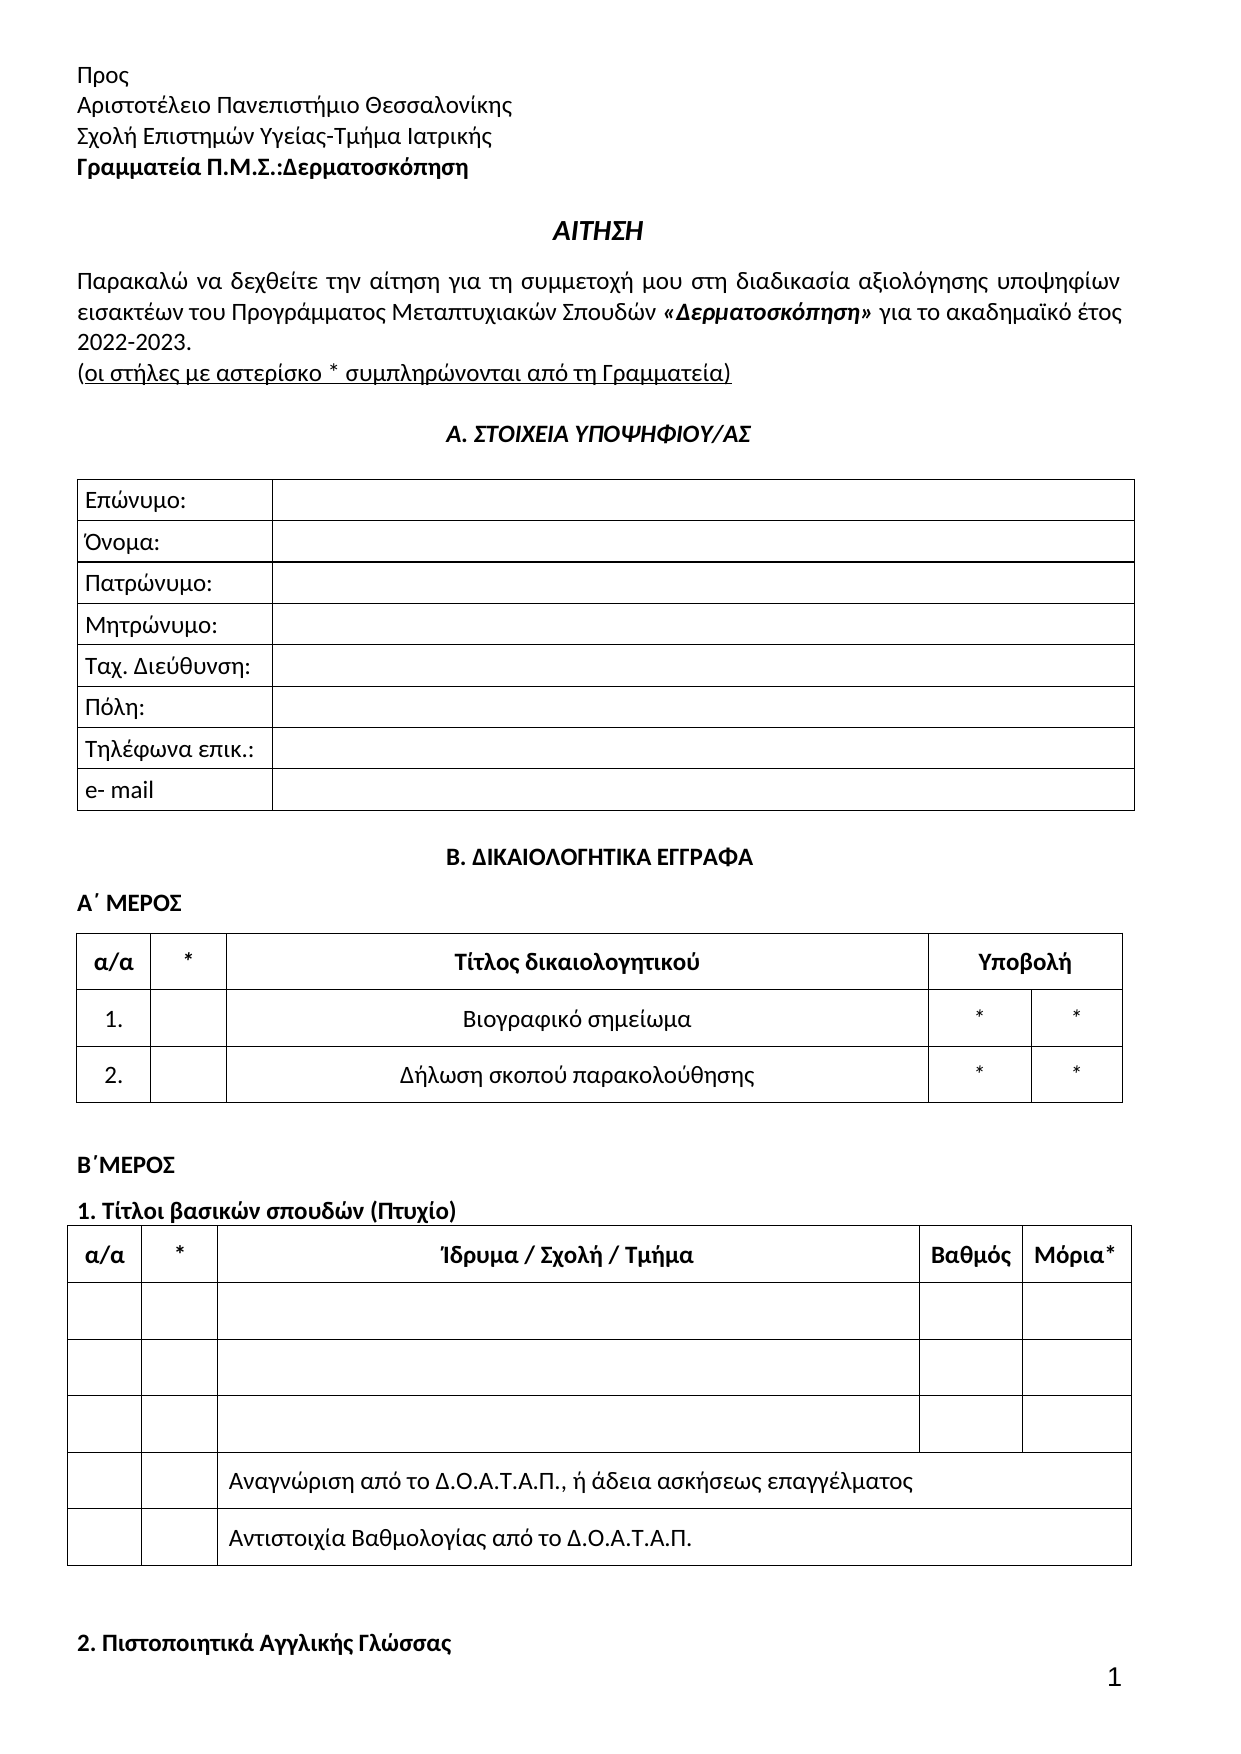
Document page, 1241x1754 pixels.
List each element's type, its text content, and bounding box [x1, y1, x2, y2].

table_cell [142, 1453, 217, 1508]
table_header * [151, 934, 226, 989]
table_cell [273, 728, 1134, 768]
table_cell [68, 1396, 141, 1452]
table_header * [142, 1226, 217, 1282]
table_cell [142, 1283, 217, 1338]
table_cell [142, 1396, 217, 1452]
table_cell [151, 990, 226, 1046]
table_header α/α [77, 934, 150, 989]
table_cell Αναγνώριση από το Δ.Ο.Α.Τ.Α.Π., ή άδεια ασκήσεως επαγγέλματος [218, 1453, 1131, 1508]
table_header Υποβολή [929, 934, 1122, 989]
table_cell Τηλέφωνα επικ.: [78, 728, 272, 768]
text Σχολή Επιστημών Υγείας-Τμήμα Ιατρικής [77, 120, 1122, 151]
text Α΄ ΜΕΡΟΣ [77, 887, 1122, 917]
text 1. Τίτλοι βασικών σπουδών (Πτυχίο) [77, 1195, 1122, 1225]
table_cell [273, 521, 1134, 561]
text Προς [77, 59, 1122, 89]
text 2. Πιστοποιητικά Αγγλικής Γλώσσας [77, 1627, 1122, 1657]
table_cell [68, 1509, 141, 1565]
table_cell Αντιστοιχία Βαθμολογίας από το Δ.Ο.Α.Τ.Α.Π. [218, 1509, 1131, 1565]
table_cell Ταχ. Διεύθυνση: [78, 645, 272, 686]
table_header α/α [68, 1226, 141, 1282]
table_cell Μητρώνυμο: [78, 604, 272, 644]
table_header Μόρια* [1023, 1226, 1131, 1282]
table_cell * [929, 1047, 1031, 1102]
table_cell [68, 1340, 141, 1395]
table_cell 2. [77, 1047, 150, 1102]
table_cell [218, 1283, 919, 1338]
table_cell Πόλη: [78, 687, 272, 727]
text Α. ΣΤΟΙΧΕΙΑ ΥΠΟΨΗΦΙΟΥ/ΑΣ [77, 418, 1122, 448]
table_cell [1023, 1283, 1131, 1338]
table_header Βαθμός [920, 1226, 1022, 1282]
table_cell [68, 1453, 141, 1508]
table_cell [218, 1396, 919, 1452]
text Β΄ΜΕΡΟΣ [77, 1149, 1122, 1179]
table_cell [920, 1340, 1022, 1395]
table_cell [142, 1509, 217, 1565]
table_cell [151, 1047, 226, 1102]
table_cell [68, 1283, 141, 1338]
table_cell [218, 1340, 919, 1395]
table_cell [1023, 1340, 1131, 1395]
table_cell Πατρώνυμο: [78, 563, 272, 603]
table_cell Δήλωση σκοπού παρακολούθησης [227, 1047, 928, 1102]
text Αριστοτέλειο Πανεπιστήμιο Θεσσαλονίκης [77, 89, 1122, 120]
table_cell [920, 1283, 1022, 1338]
table_cell [273, 604, 1134, 644]
table_cell e- mail [78, 769, 272, 809]
table_header Ίδρυμα / Σχολή / Τμήμα [218, 1226, 919, 1282]
table_header [273, 480, 1134, 520]
table_header Τίτλος δικαιολογητικού [227, 934, 928, 989]
table_cell [273, 645, 1134, 686]
table_cell * [929, 990, 1031, 1046]
text (οι στήλες με αστερίσκο * συμπληρώνονται από τη Γραμματεία) [77, 357, 1122, 387]
table_cell [920, 1396, 1022, 1452]
text Β. ΔΙΚΑΙΟΛΟΓΗΤΙΚΑ ΕΓΓΡΑΦΑ [77, 841, 1122, 872]
table_cell [273, 769, 1134, 809]
table_cell [273, 563, 1134, 603]
table_cell [1023, 1396, 1131, 1452]
table_cell Βιογραφικό σημείωμα [227, 990, 928, 1046]
text Παρακαλώ να δεχθείτε την αίτηση για τη συμμετοχή μου στη διαδικασία αξιολόγησης υποψηφίων εισακτέων του Προγράμματος Μεταπτυχιακών Σπουδών «Δερματοσκόπηση» για το ακαδημαϊκό έτος 2022-2023. [77, 265, 1122, 357]
table_cell [142, 1340, 217, 1395]
table_cell * [1032, 1047, 1122, 1102]
table_cell 1. [77, 990, 150, 1046]
table_cell * [1032, 990, 1122, 1046]
table_cell Όνομα: [78, 521, 272, 561]
table_header Επώνυμο: [78, 480, 272, 520]
text ΑΙΤΗΣΗ [77, 212, 1122, 247]
text Γραμματεία Π.Μ.Σ.:Δερματοσκόπηση [77, 151, 1122, 181]
table_cell [273, 687, 1134, 727]
